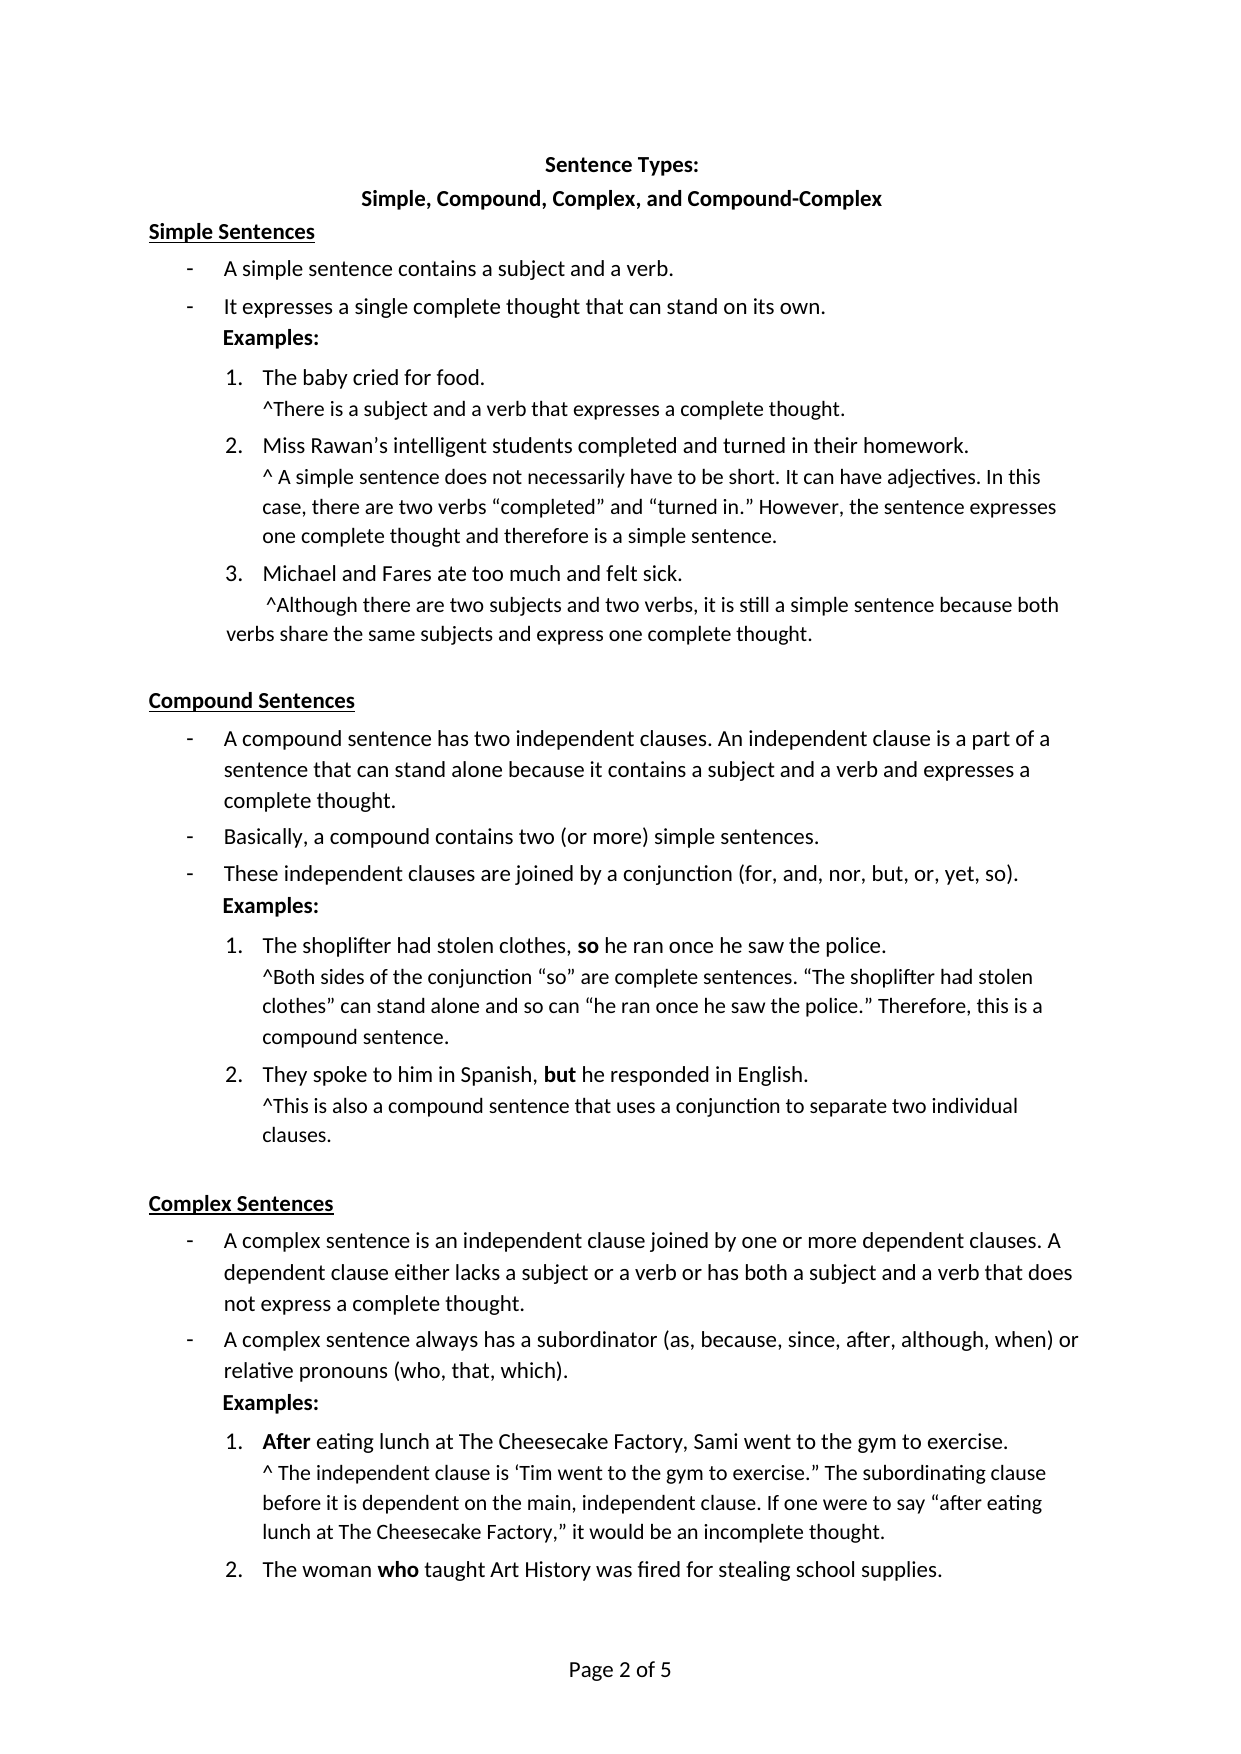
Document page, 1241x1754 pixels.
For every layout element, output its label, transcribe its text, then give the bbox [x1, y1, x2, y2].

text Simple, Compound, Complex, and Compound-Complex [154, 184, 1090, 212]
list The woman who taught Art History was fired for stealing school supplies. [225, 1554, 1090, 1583]
list A complex sentence always has a subordinator (as, because, since, after, although, when) or relative pronouns (who, that, which). [186, 1324, 1090, 1384]
list They spoke to him in Spanish, but he responded in English. [225, 1059, 1090, 1088]
list The shoplifter had stolen clothes, so he ran once he saw the police. [225, 930, 1090, 959]
text Examples: [148, 1388, 1090, 1416]
text ^This is also a compound sentence that uses a conjunction to separate two individual clauses. [262, 1092, 1090, 1148]
list It expresses a single complete thought that can stand on its own. [186, 291, 1090, 320]
text Sentence Types: [154, 150, 1090, 178]
list After eating lunch at The Cheesecake Factory, Sami went to the gym to exercise. [225, 1426, 1090, 1456]
text ^There is a subject and a verb that expresses a complete thought. [226, 395, 1090, 422]
text ^Although there are two subjects and two verbs, it is still a simple sentence because both verbs share the same subjects and express one complete thought. [226, 591, 1090, 647]
text Examples: [148, 891, 1090, 919]
text ^Both sides of the conjunction “so” are complete sentences. “The shoplifter had stolen clothes” can stand alone and so can “he ran once he saw the police.” Therefore, this is a compound sentence. [262, 963, 1090, 1050]
text Examples: [148, 323, 1090, 352]
list Miss Rawan’s intelligent students completed and turned in their homework. [225, 431, 1090, 460]
subtitle Compound Sentences [148, 687, 1090, 715]
list Michael and Fares ate too much and felt sick. [225, 558, 1090, 587]
list These independent clauses are joined by a conjunction (for, and, nor, but, or, yet, so). [186, 858, 1090, 888]
text ^ A simple sentence does not necessarily have to be short. It can have adjectives. In this case, there are two verbs “completed” and “turned in.” However, the sentence expresses one complete thought and therefore is a simple sentence. [262, 463, 1090, 549]
subtitle Complex Sentences [148, 1189, 1090, 1217]
list A simple sentence contains a subject and a verb. [186, 253, 1090, 283]
list A compound sentence has two independent clauses. An independent clause is a part of a sentence that can stand alone because it contains a subject and a verb and expresses a complete thought. [186, 723, 1090, 814]
list Basically, a compound contains two (or more) simple sentences. [186, 821, 1090, 851]
text ^ The independent clause is ‘Tim went to the gym to exercise.” The subordinating clause before it is dependent on the main, independent clause. If one were to say “after eating lunch at The Cheesecake Factory,” it would be an incomplete thought. [262, 1459, 1090, 1545]
list The baby cried for food. [225, 362, 1090, 391]
subtitle Simple Sentences [148, 217, 1090, 246]
list A complex sentence is an independent clause joined by one or more dependent clauses. A dependent clause either lacks a subject or a verb or has both a subject and a verb that does not express a complete thought. [186, 1225, 1090, 1317]
